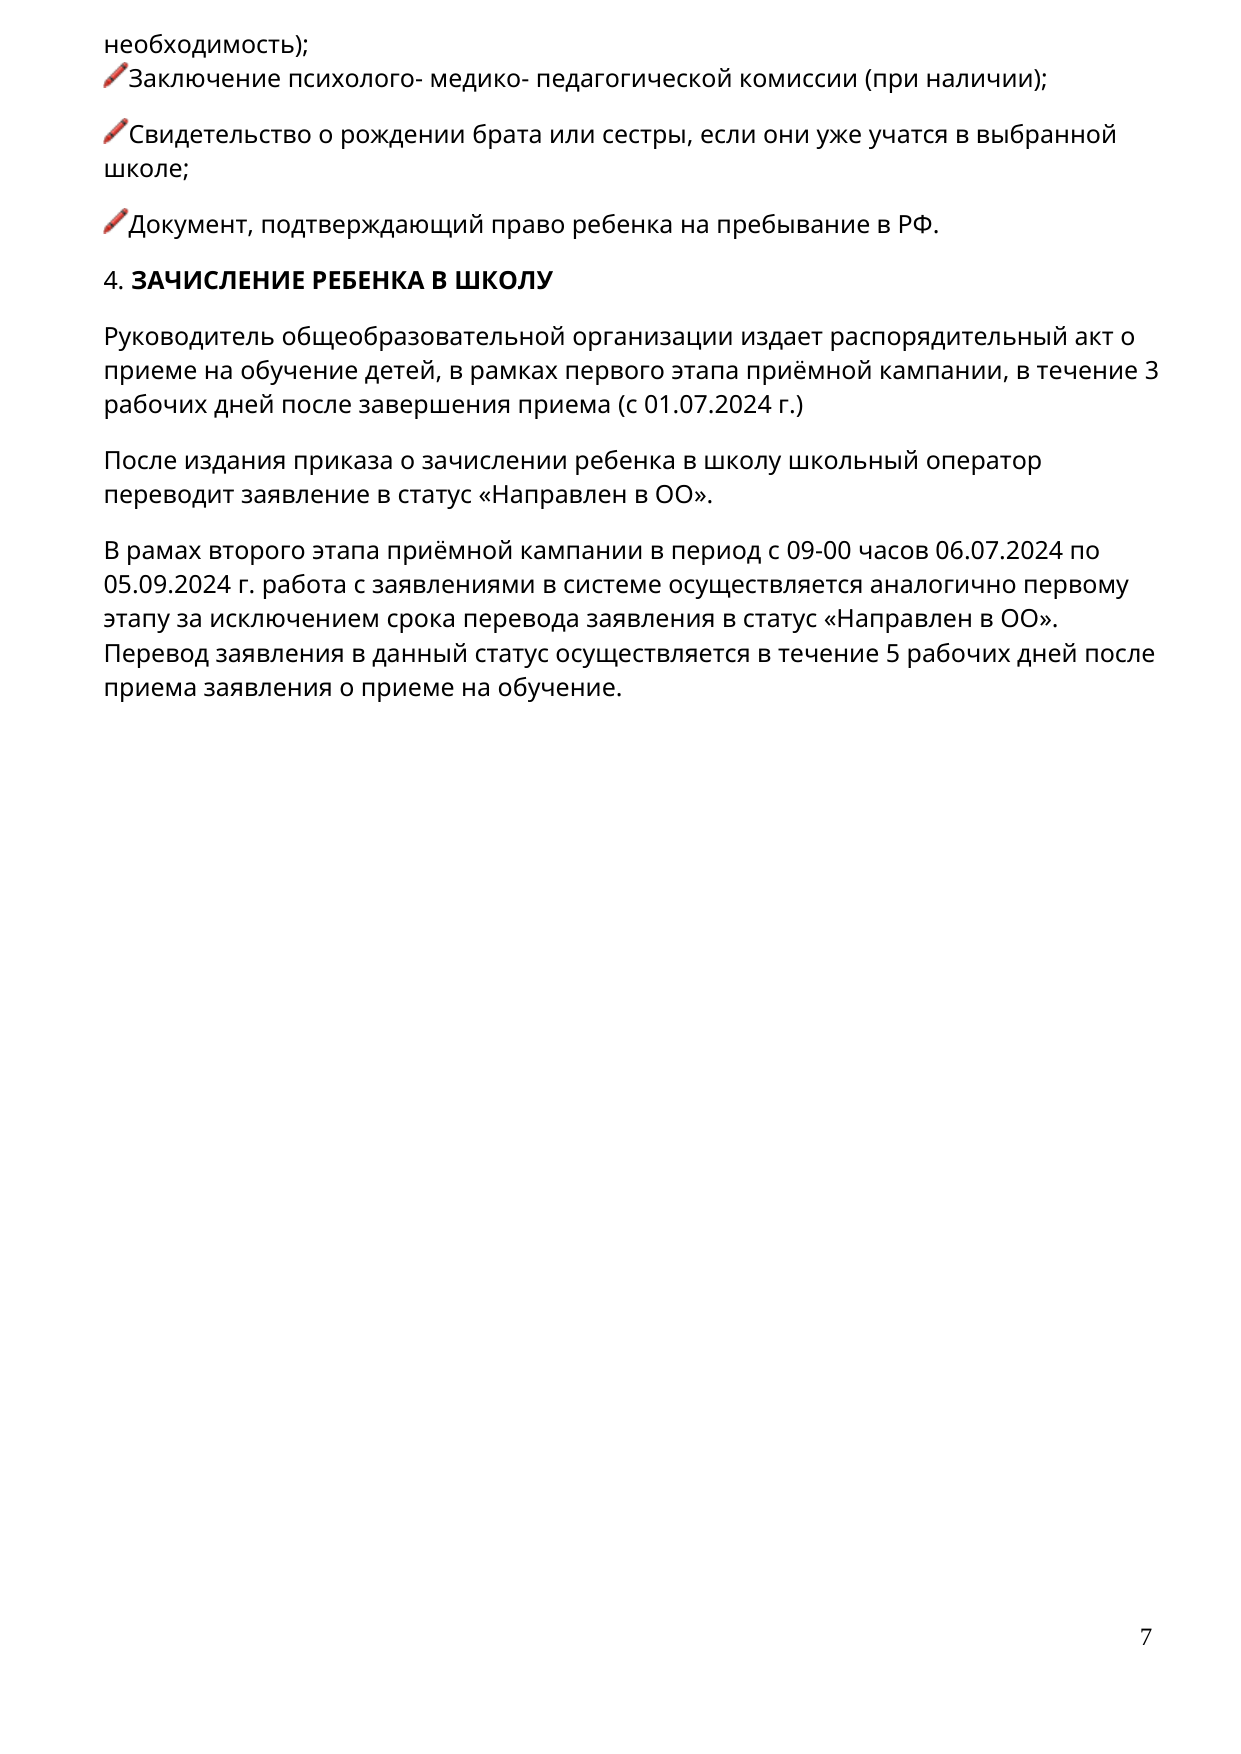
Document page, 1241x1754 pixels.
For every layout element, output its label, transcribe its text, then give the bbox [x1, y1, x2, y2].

picture [103, 208, 129, 234]
picture [103, 62, 129, 88]
text 4. ЗАЧИСЛЕНИЕ РЕБЕНКА В ШКОЛУ [103, 263, 1166, 297]
text В рамах второго этапа приёмной кампании в период с 09-00 часов 06.07.2024 по 05.09.2024 г. работа с заявлениями в системе осуществляется аналогично первому этапу за исключением срока перевода заявления в статус «Направлен в ОО». Перевод заявления в данный статус осуществляется в течение 5 рабочих дней после приема заявления о приеме на обучение. [103, 533, 1166, 703]
picture [103, 118, 129, 144]
text Документ, подтверждающий право ребенка на пребывание в РФ. [103, 207, 1166, 241]
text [103, 27, 1166, 95]
text После издания приказа о зачислении ребенка в школу школьный оператор переводит заявление в статус «Направлен в ОО». [103, 443, 1166, 511]
text Свидетельство о рождении брата или сестры, если они уже учатся в выбранной школе; [103, 117, 1166, 185]
text Руководитель общеобразовательной организации издает распорядительный акт о приеме на обучение детей, в рамках первого этапа приёмной кампании, в течение 3 рабочих дней после завершения приема (с 01.07.2024 г.) [103, 319, 1166, 421]
